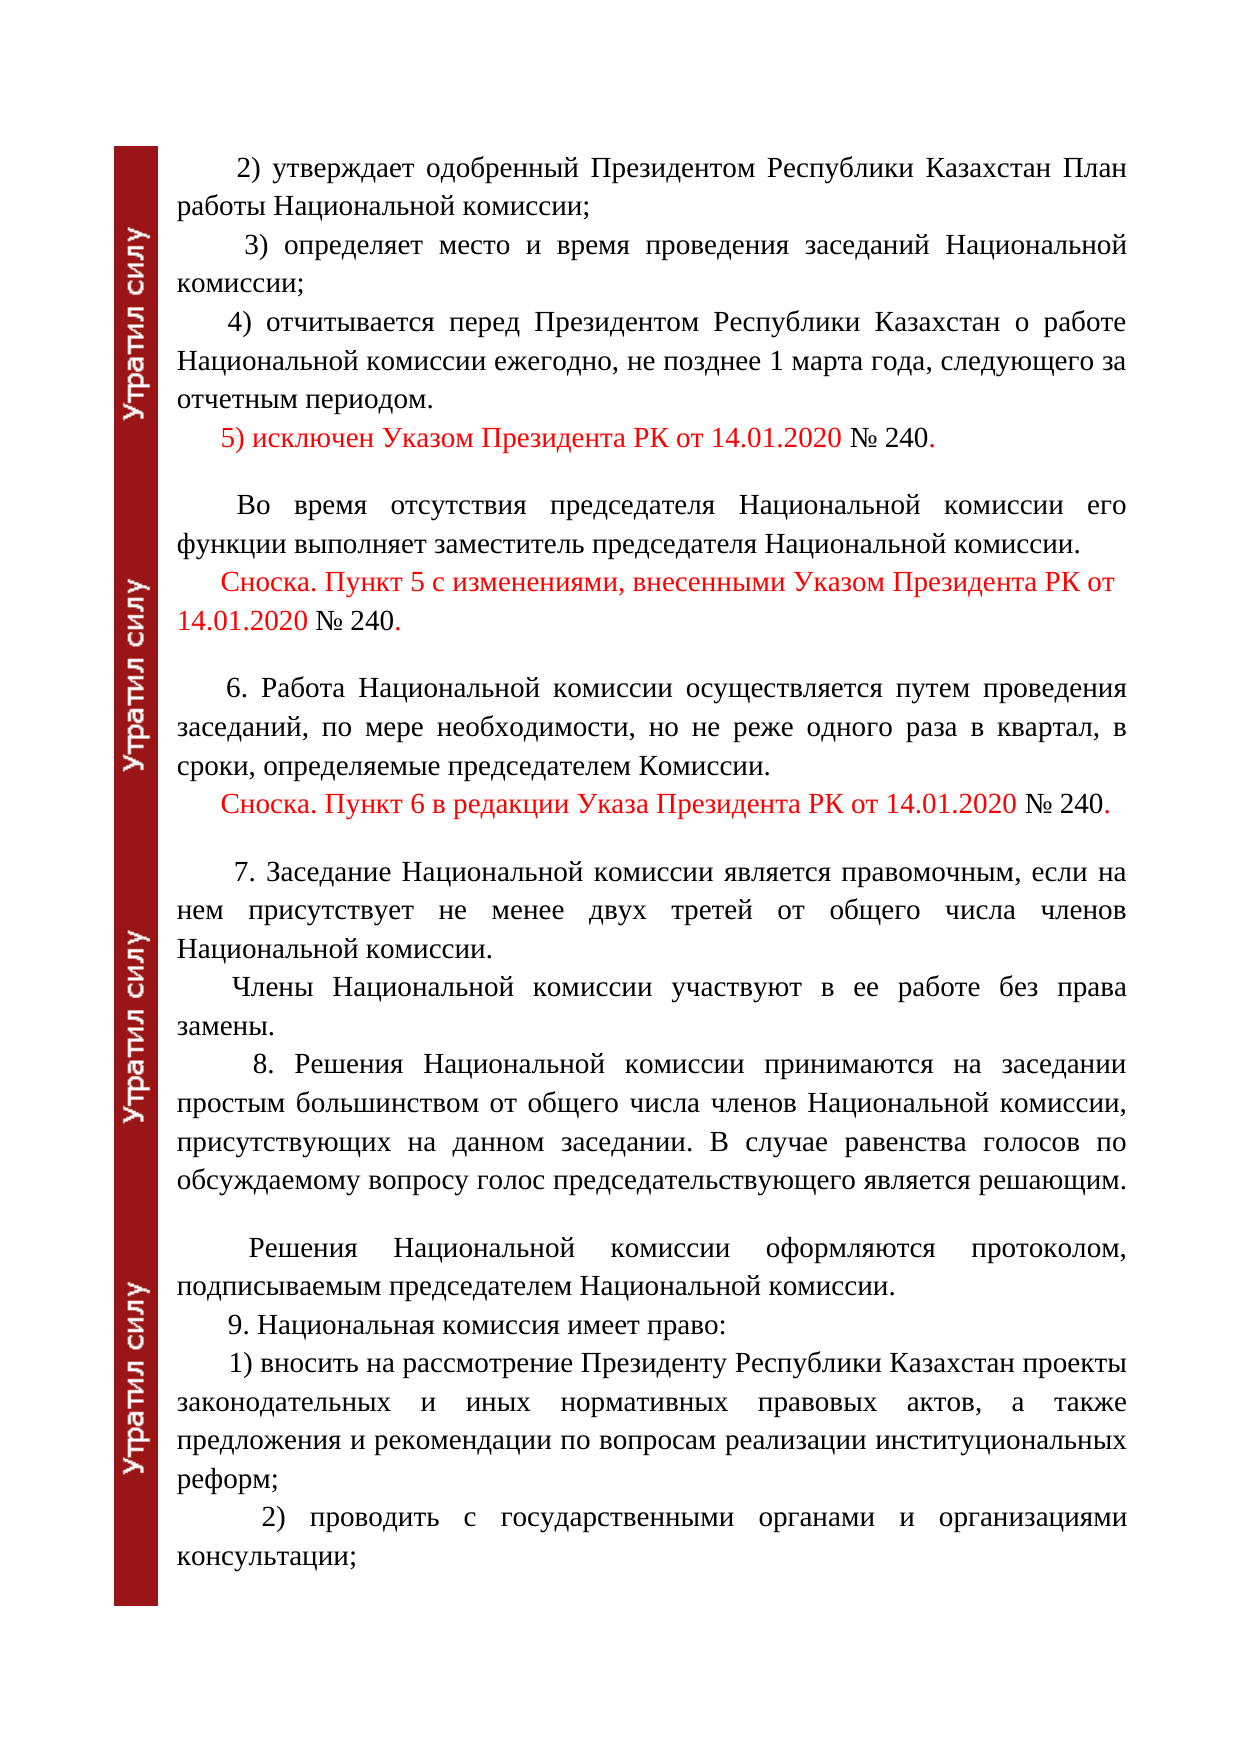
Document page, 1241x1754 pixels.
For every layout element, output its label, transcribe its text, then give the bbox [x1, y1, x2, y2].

text 2) проводить с государственными органами и организациями консультации; [112, 1499, 1128, 1572]
text 1) вносить на рассмотрение Президенту Республики Казахстан проекты законодательных и иных нормативных правовых актов, а также предложения и рекомендации по вопросам реализации институциональных реформ; [112, 1345, 1128, 1494]
picture [114, 415, 158, 420]
text 6. Работа Национальной комиссии осуществляется путем проведения заседаний, по мере необходимости, но не реже одного раза в квартал, в сроки, определяемые председателем Комиссии. [112, 671, 1128, 781]
picture [114, 559, 158, 564]
text Члены Национальной комиссии участвуют в ее работе без права замены. [112, 969, 1128, 1042]
text Во время отсутствия председателя Национальной комиссии его функции выполняет заместитель председателя Национальной комиссии. [112, 487, 1128, 559]
picture [114, 146, 158, 150]
picture [114, 1572, 158, 1606]
text 8. Решения Национальной комиссии принимаются на заседании простым большинством от общего числа членов Национальной комиссии, присутствующих на данном заседании. В случае равенства голосов по обсуждаемому вопросу голос председательствующего является решающим. [112, 1047, 1128, 1226]
picture [114, 222, 158, 227]
picture [114, 964, 158, 969]
picture [114, 299, 158, 304]
picture [114, 1302, 158, 1307]
picture [114, 1042, 158, 1047]
text 3) определяет место и время проведения заседаний Национальной комиссии; [112, 227, 1128, 299]
text 2) утверждает одобренный Президентом Республики Казахстан План работы Национальной комиссии; [112, 150, 1128, 222]
picture [114, 483, 158, 487]
text 5) исключен Указом Президента РК от 14.01.2020 № 240. [112, 420, 1128, 483]
picture [114, 1226, 158, 1230]
text Сноска. Пункт 6 в редакции Указа Президента РК от 14.01.2020 № 240. [112, 786, 1128, 850]
text Решения Национальной комиссии оформляются протоколом, подписываемым председателем Национальной комиссии. [112, 1230, 1128, 1302]
text 4) отчитывается перед Президентом Республики Казахстан о работе Национальной комиссии ежегодно, не позднее 1 марта года, следующего за отчетным периодом. [112, 304, 1128, 415]
picture [114, 1494, 158, 1499]
text 9. Национальная комиссия имеет право: [112, 1307, 1128, 1340]
picture [114, 781, 158, 786]
picture [114, 1340, 158, 1345]
text Сноска. Пункт 5 с изменениями, внесенными Указом Президента РК от 14.01.2020 № 240. [112, 564, 1128, 667]
text 7. Заседание Национальной комиссии является правомочным, если на нем присутствует не менее двух третей от общего числа членов Национальной комиссии. [112, 854, 1128, 964]
picture [114, 850, 158, 854]
picture [114, 667, 158, 671]
